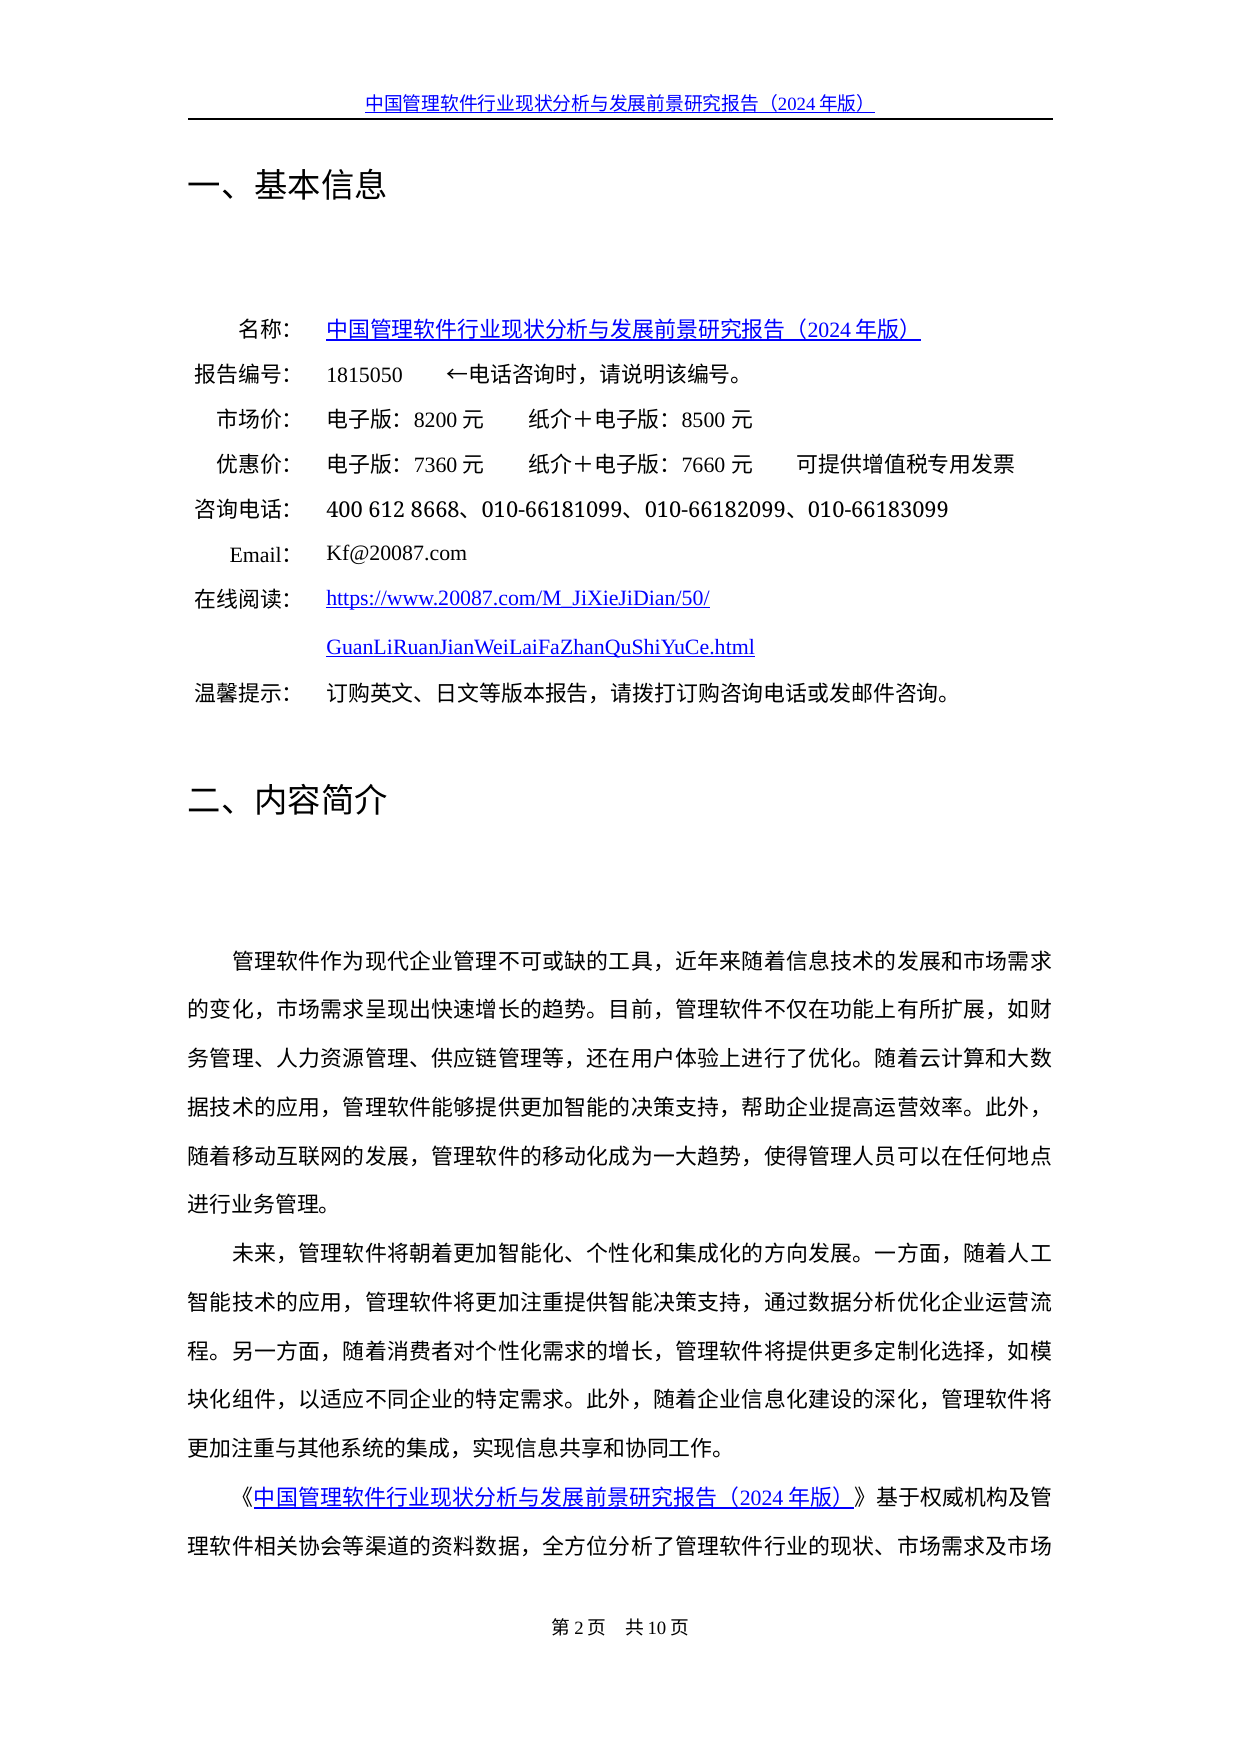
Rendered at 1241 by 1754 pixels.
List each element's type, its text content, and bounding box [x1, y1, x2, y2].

table_cell 温馨提示： [167, 675, 315, 720]
table_cell 400 612 8668、010-66181099、010-66182099、010-66183099 [315, 492, 1073, 537]
table_cell [315, 582, 1073, 675]
table_cell 1815050 ←电话咨询时，请说明该编号。 [315, 357, 1073, 402]
table_cell 报告编号： [167, 357, 315, 402]
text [187, 943, 1053, 1561]
table_cell 电子版：7360 元 纸介＋电子版：7660 元 可提供增值税专用发票 [315, 447, 1073, 492]
title 二、内容简介 [187, 766, 1053, 831]
table_cell 市场价： [167, 402, 315, 447]
table_cell Email： [167, 537, 315, 582]
table_header 中国管理软件行业现状分析与发展前景研究报告（2024年版） [315, 312, 1073, 357]
table_cell 电子版：8200 元 纸介＋电子版：8500 元 [315, 402, 1073, 447]
table_cell Kf@20087.com [315, 537, 1073, 582]
table_cell 优惠价： [167, 447, 315, 492]
table_header 名称： [167, 312, 315, 357]
table_cell 订购英文、日文等版本报告，请拨打订购咨询电话或发邮件咨询。 [315, 675, 1073, 720]
table_cell 在线阅读： [167, 582, 315, 675]
table_cell 咨询电话： [167, 492, 315, 537]
title 一、基本信息 [187, 150, 1053, 215]
